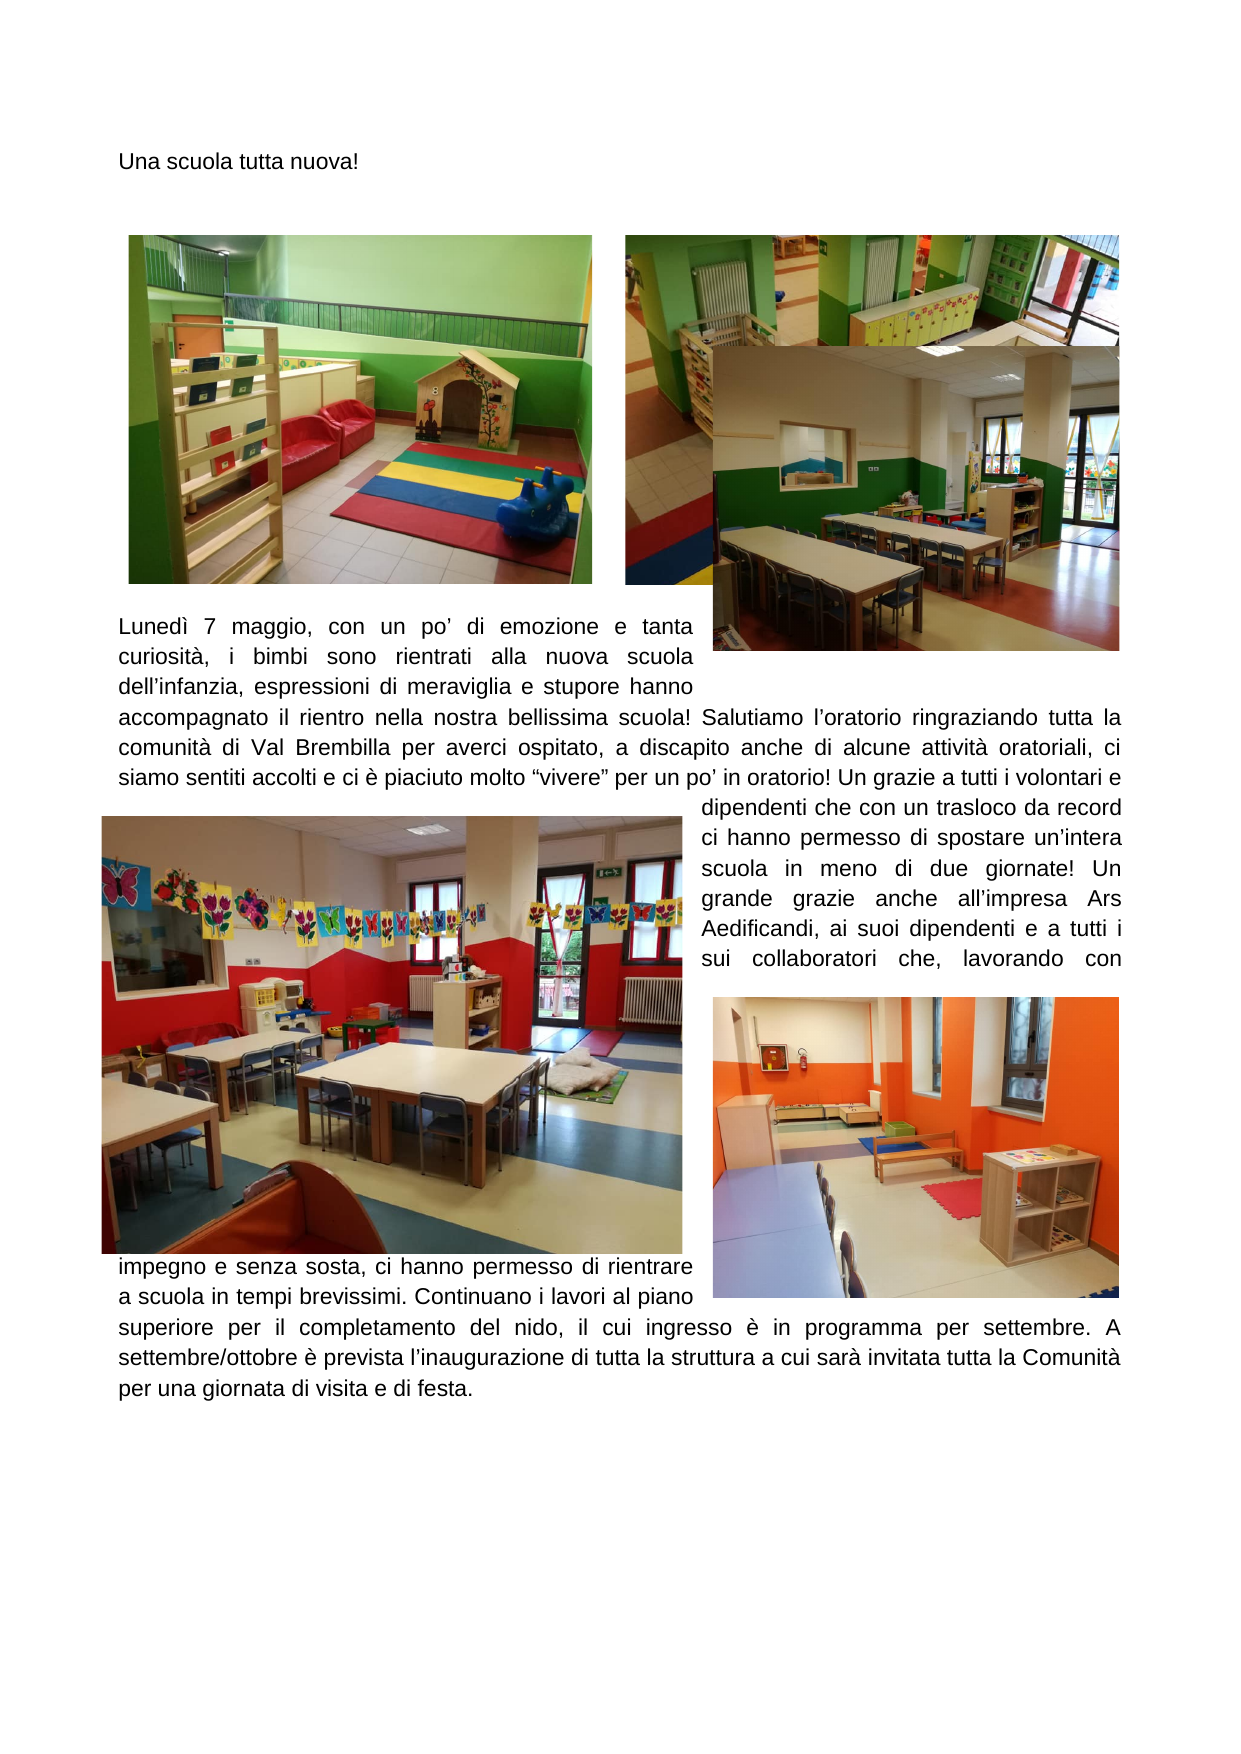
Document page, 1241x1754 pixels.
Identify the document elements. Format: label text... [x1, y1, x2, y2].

picture [625, 235, 1120, 651]
picture [101, 816, 683, 1254]
text Una scuola tutta nuova! [118, 148, 1122, 174]
picture [712, 997, 1119, 1298]
picture [128, 235, 593, 584]
